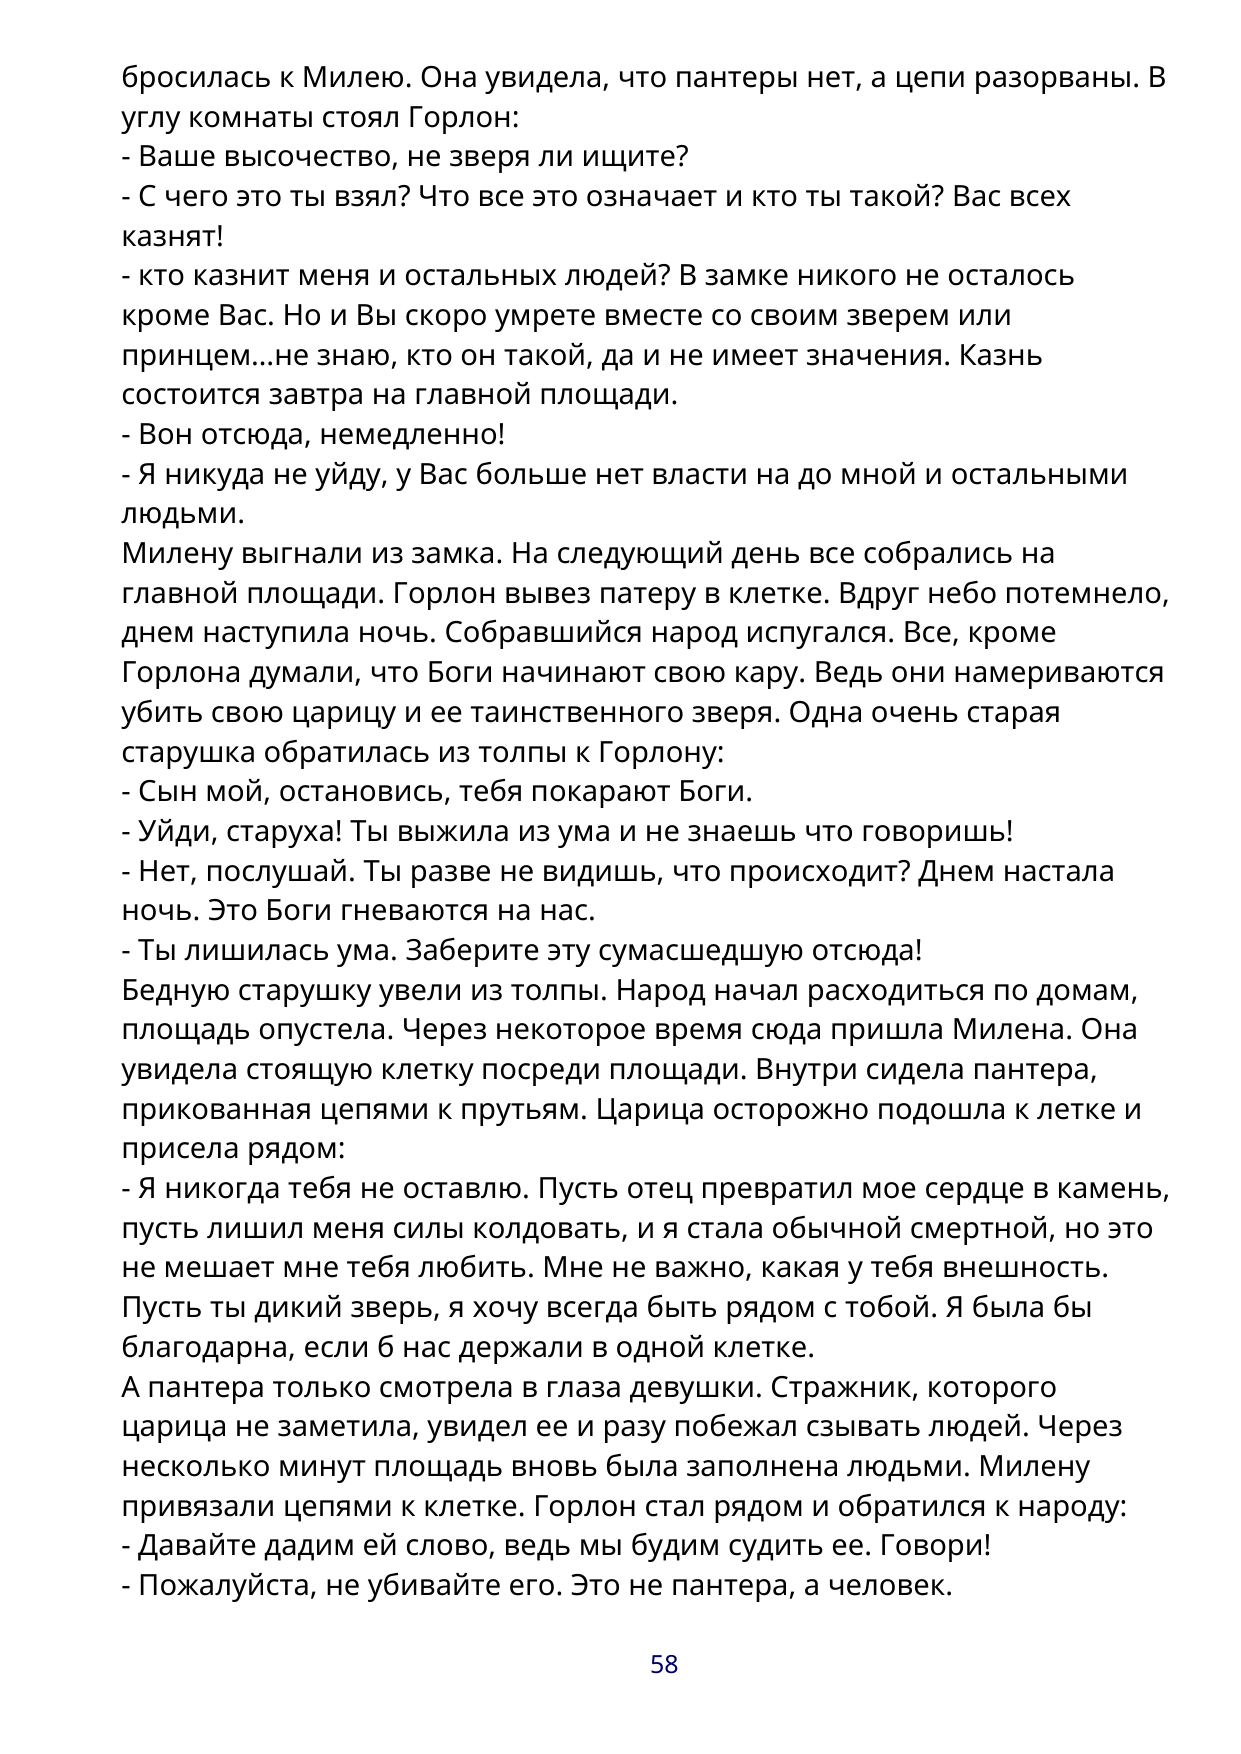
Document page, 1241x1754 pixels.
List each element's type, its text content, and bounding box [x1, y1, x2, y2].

text А пантера только смотрела в глаза девушки. Стражник, которого царица не заметила, увидел ее и разу побежал сзывать людей. Через несколько минут площадь вновь была заполнена людьми. Милену привязали цепями к клетке. Горлон стал рядом и обратился к народу: [121, 1366, 1171, 1524]
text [121, 56, 1171, 136]
text - Вон отсюда, немедленно! [121, 413, 1171, 453]
text - кто казнит меня и остальных людей? В замке никого не осталось кроме Вас. Но и Вы скоро умрете вместе со своим зверем или принцем…не знаю, кто он такой, да и не имеет значения. Казнь состоится завтра на главной площади. [121, 254, 1171, 413]
text - Я никогда тебя не оставлю. Пусть отец превратил мое сердце в камень, пусть лишил меня силы колдовать, и я стала обычной смертной, но это не мешает мне тебя любить. Мне не важно, какая у тебя внешность. Пусть ты дикий зверь, я хочу всегда быть рядом с тобой. Я была бы благодарна, если б нас держали в одной клетке. [121, 1167, 1171, 1366]
text Милену выгнали из замка. На следующий день все собрались на главной площади. Горлон вывез патеру в клетке. Вдруг небо потемнело, днем наступила ночь. Собравшийся народ испугался. Все, кроме Горлона думали, что Боги начинают свою кару. Ведь они намериваются убить свою царицу и ее таинственного зверя. Одна очень старая старушка обратилась из толпы к Горлону: [121, 532, 1171, 771]
text - Ваше высочество, не зверя ли ищите? [121, 136, 1171, 175]
text - Давайте дадим ей слово, ведь мы будим судить ее. Говори! [121, 1524, 1171, 1564]
text - Пожалуйста, не убивайте его. Это не пантера, а человек. [121, 1564, 1171, 1604]
text - С чего это ты взял? Что все это означает и кто ты такой? Вас всех казнят! [121, 175, 1171, 254]
text - Ты лишилась ума. Заберите эту сумасшедшую отсюда! [121, 929, 1171, 969]
text - Сын мой, остановись, тебя покарают Боги. [121, 771, 1171, 810]
text - Нет, послушай. Ты разве не видишь, что происходит? Днем настала ночь. Это Боги гневаются на нас. [121, 850, 1171, 929]
text - Уйди, старуха! Ты выжила из ума и не знаешь что говоришь! [121, 810, 1171, 850]
text - Я никуда не уйду, у Вас больше нет власти на до мной и остальными людьми. [121, 453, 1171, 532]
text Бедную старушку увели из толпы. Народ начал расходиться по домам, площадь опустела. Через некоторое время сюда пришла Милена. Она увидела стоящую клетку посреди площади. Внутри сидела пантера, прикованная цепями к прутьям. Царица осторожно подошла к летке и присела рядом: [121, 969, 1171, 1167]
